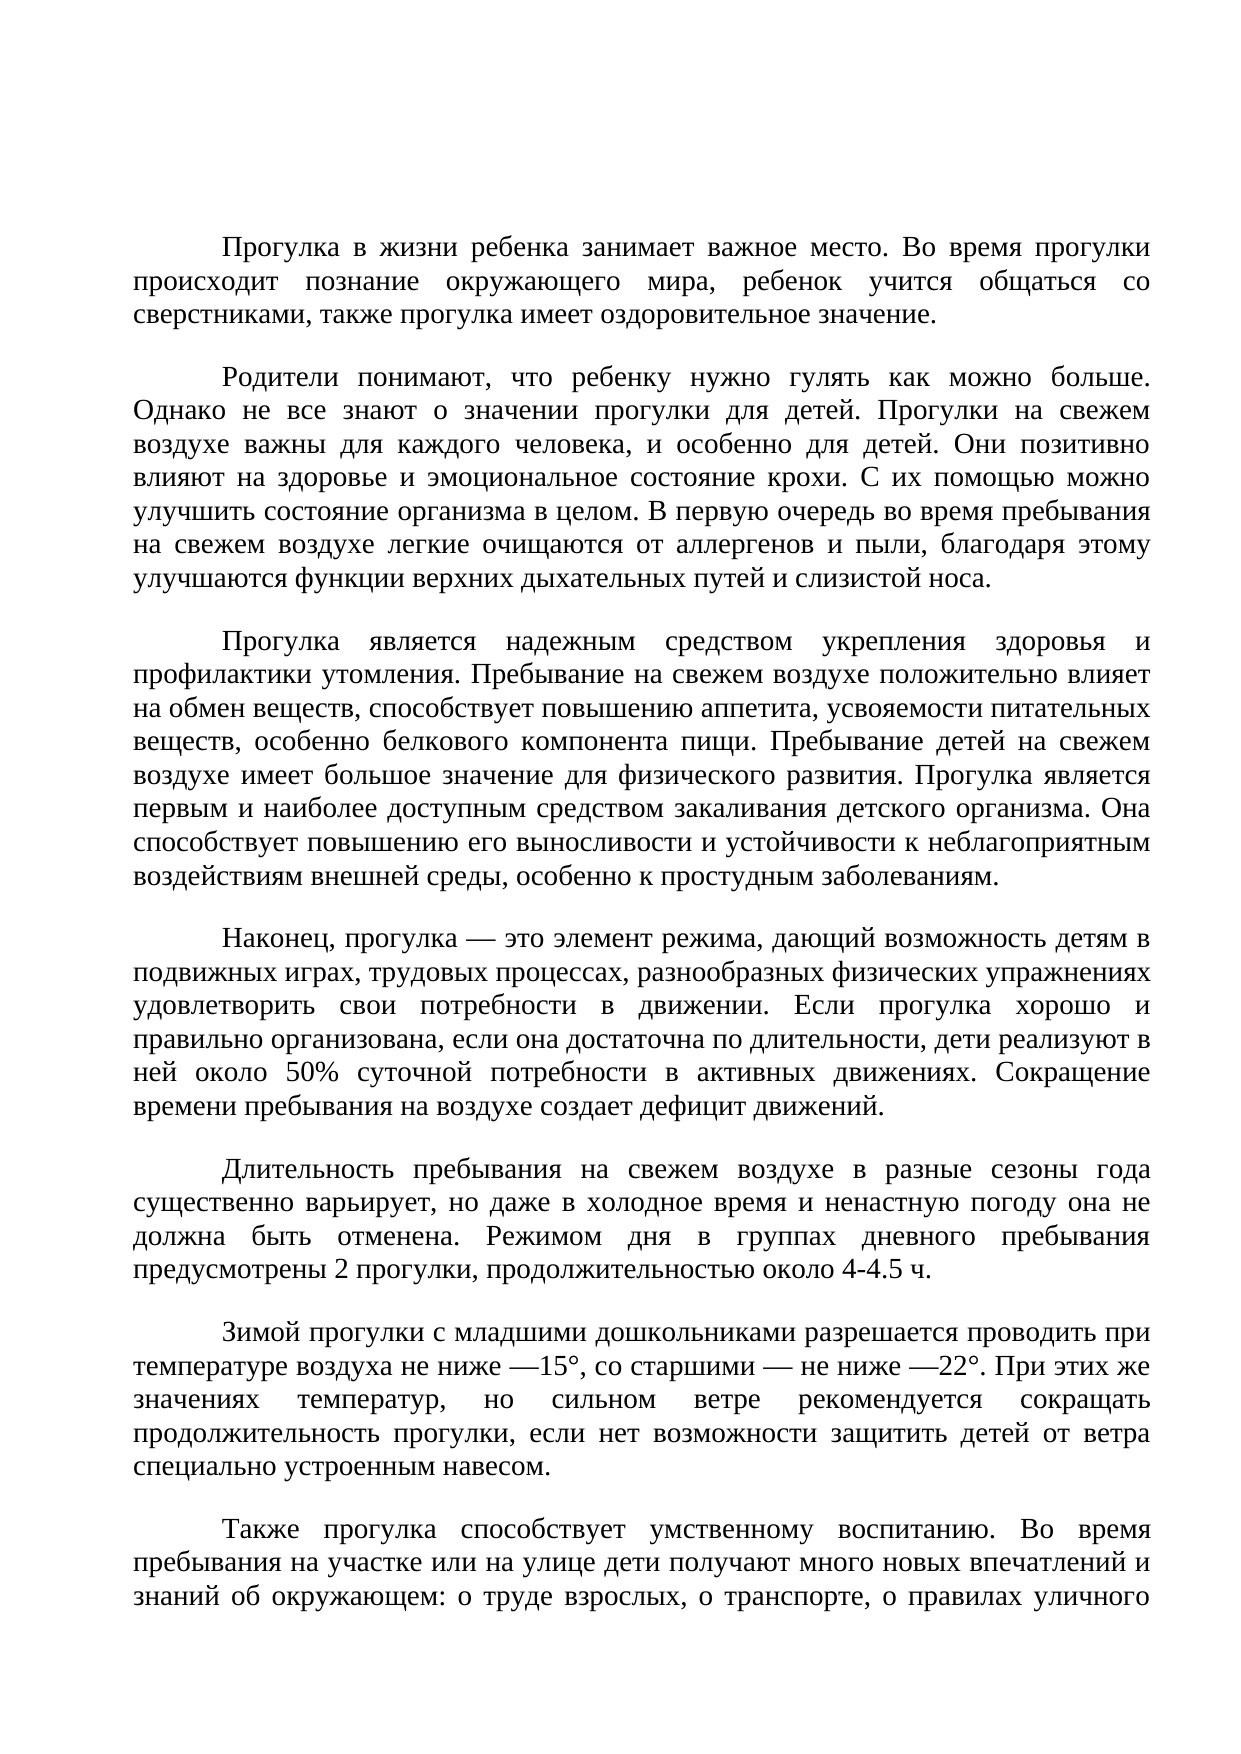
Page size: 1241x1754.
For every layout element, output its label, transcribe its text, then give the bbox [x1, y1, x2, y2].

text Родители понимают, что ребенку нужно гулять как можно больше. Однако не все знают о значении прогулки для детей. Прогулки на свежем воздухе важны для каждого человека, и особенно для детей. Они позитивно влияют на здоровье и эмоциональное состояние крохи. С их помощью можно улучшить состояние организма в целом. В первую очередь во время пребывания на свежем воздухе легкие очищаются от аллергенов и пыли, благодаря этому улучшаются функции верхних дыхательных путей и слизистой носа. [133, 359, 1152, 594]
text Длительность пребывания на свежем воздухе в разные сезоны года существенно варьирует, но даже в холодное время и ненастную погоду она не должна быть отменена. Режимом дня в группах дневного пребывания предусмотрены 2 прогулки, продолжительностью около 4-4.5 ч. [133, 1151, 1152, 1285]
text Наконец, прогулка — это элемент режима, дающий возможность детям в подвижных играх, трудовых процессах, разнообразных физических упражнениях удовлетворить свои потребности в движении. Если прогулка хорошо и правильно организована, если она достаточна по длительности, дети реализуют в ней около 50% суточной потребности в активных движениях. Сокращение времени пребывания на воздухе создает дефицит движений. [133, 920, 1152, 1122]
text Прогулка в жизни ребенка занимает важное место. Во время прогулки происходит познание окружающего мира, ребенок учится общаться со сверстниками, также прогулка имеет оздоровительное значение. [133, 229, 1152, 330]
text Прогулка является надежным средством укрепления здоровья и профилактики утомления. Пребывание на свежем воздухе положительно влияет на обмен веществ, способствует повышению аппетита, усвояемости питательных веществ, особенно белкового компонента пищи. Пребывание детей на свежем воздухе имеет большое значение для физического развития. Прогулка является первым и наиболее доступным средством закаливания детского организма. Она способствует повышению его выносливости и устойчивости к неблагоприятным воздействиям внешней среды, особенно к простудным заболеваниям. [133, 623, 1152, 891]
text Зимой прогулки с младшими дошкольниками разрешается проводить при температуре воздуха не ниже —15°, со старшими — не ниже —22°. При этих же значениях температур, но сильном ветре рекомендуется сокращать продолжительность прогулки, если нет возможности защитить детей от ветра специально устроенным навесом. [133, 1314, 1152, 1482]
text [133, 1511, 1152, 1612]
